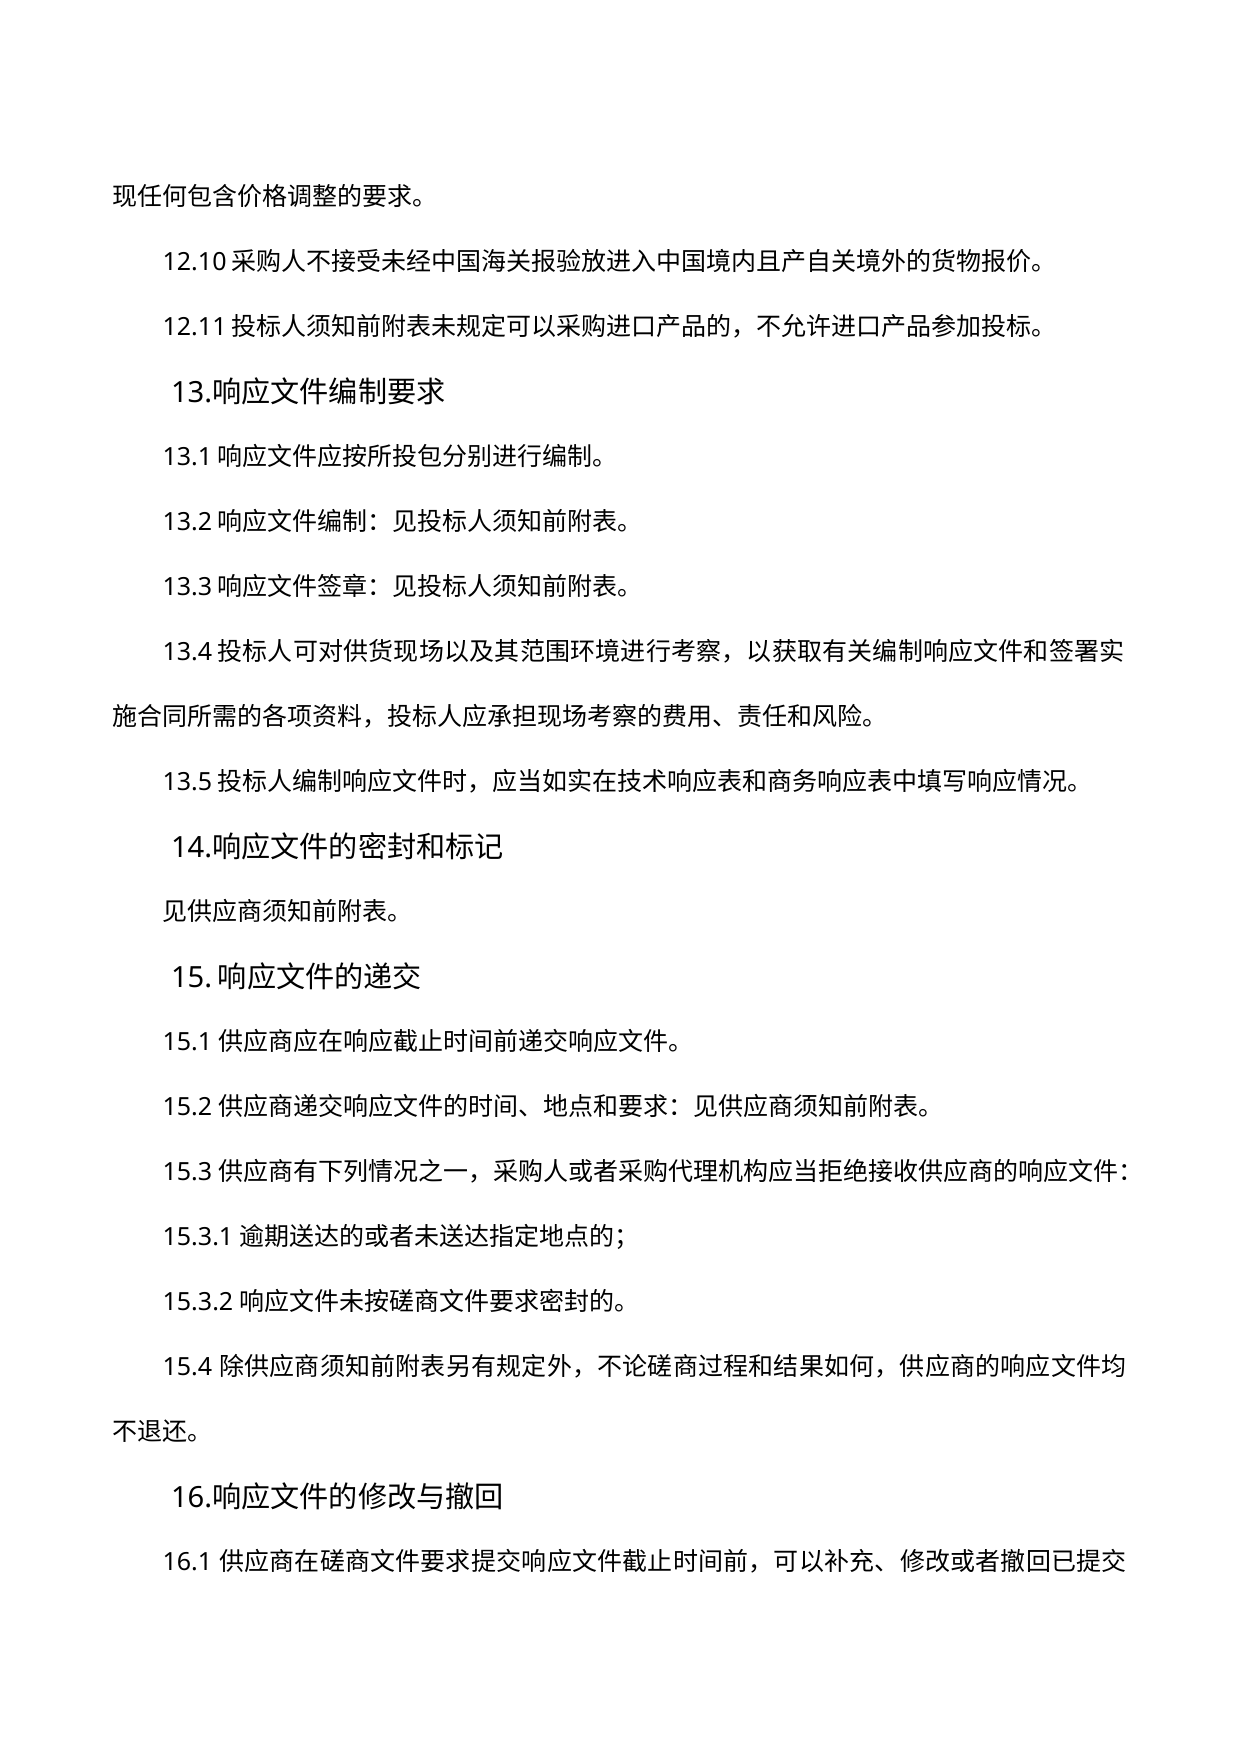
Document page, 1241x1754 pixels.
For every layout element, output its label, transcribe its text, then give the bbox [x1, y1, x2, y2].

text 15.2 供应商递交响应文件的时间、地点和要求：见供应商须知前附表。 [112, 1072, 1128, 1137]
text 15.3.1 逾期送达的或者未送达指定地点的； [112, 1202, 1128, 1267]
text 13.4投标人可对供货现场以及其范围环境进行考察，以获取有关编制响应文件和签署实施合同所需的各项资料，投标人应承担现场考察的费用、责任和风险。 [112, 617, 1128, 747]
text 见供应商须知前附表。 [112, 877, 1128, 942]
text 13.5投标人编制响应文件时，应当如实在技术响应表和商务响应表中填写响应情况。 [112, 747, 1128, 812]
text 14.响应文件的密封和标记 [112, 812, 1128, 877]
text 12.10采购人不接受未经中国海关报验放进入中国境内且产自关境外的货物报价。 [112, 227, 1128, 292]
text 13.3响应文件签章：见投标人须知前附表。 [112, 552, 1128, 617]
text 12.11投标人须知前附表未规定可以采购进口产品的，不允许进口产品参加投标。 [112, 292, 1128, 357]
text 15.4 除供应商须知前附表另有规定外，不论磋商过程和结果如何，供应商的响应文件均不退还。 [112, 1332, 1128, 1462]
text 15.3.2 响应文件未按磋商文件要求密封的。 [112, 1267, 1128, 1332]
text 16.响应文件的修改与撤回 [112, 1462, 1128, 1527]
text 15.3 供应商有下列情况之一，采购人或者采购代理机构应当拒绝接收供应商的响应文件： [112, 1137, 1128, 1202]
text 15.1 供应商应在响应截止时间前递交响应文件。 [112, 1007, 1128, 1072]
text 13.2响应文件编制：见投标人须知前附表。 [112, 487, 1128, 552]
text 13.1响应文件应按所投包分别进行编制。 [112, 422, 1128, 487]
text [112, 1527, 1128, 1592]
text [112, 162, 1128, 227]
text 13.响应文件编制要求 [112, 357, 1128, 422]
text 15. 响应文件的递交 [112, 942, 1128, 1007]
